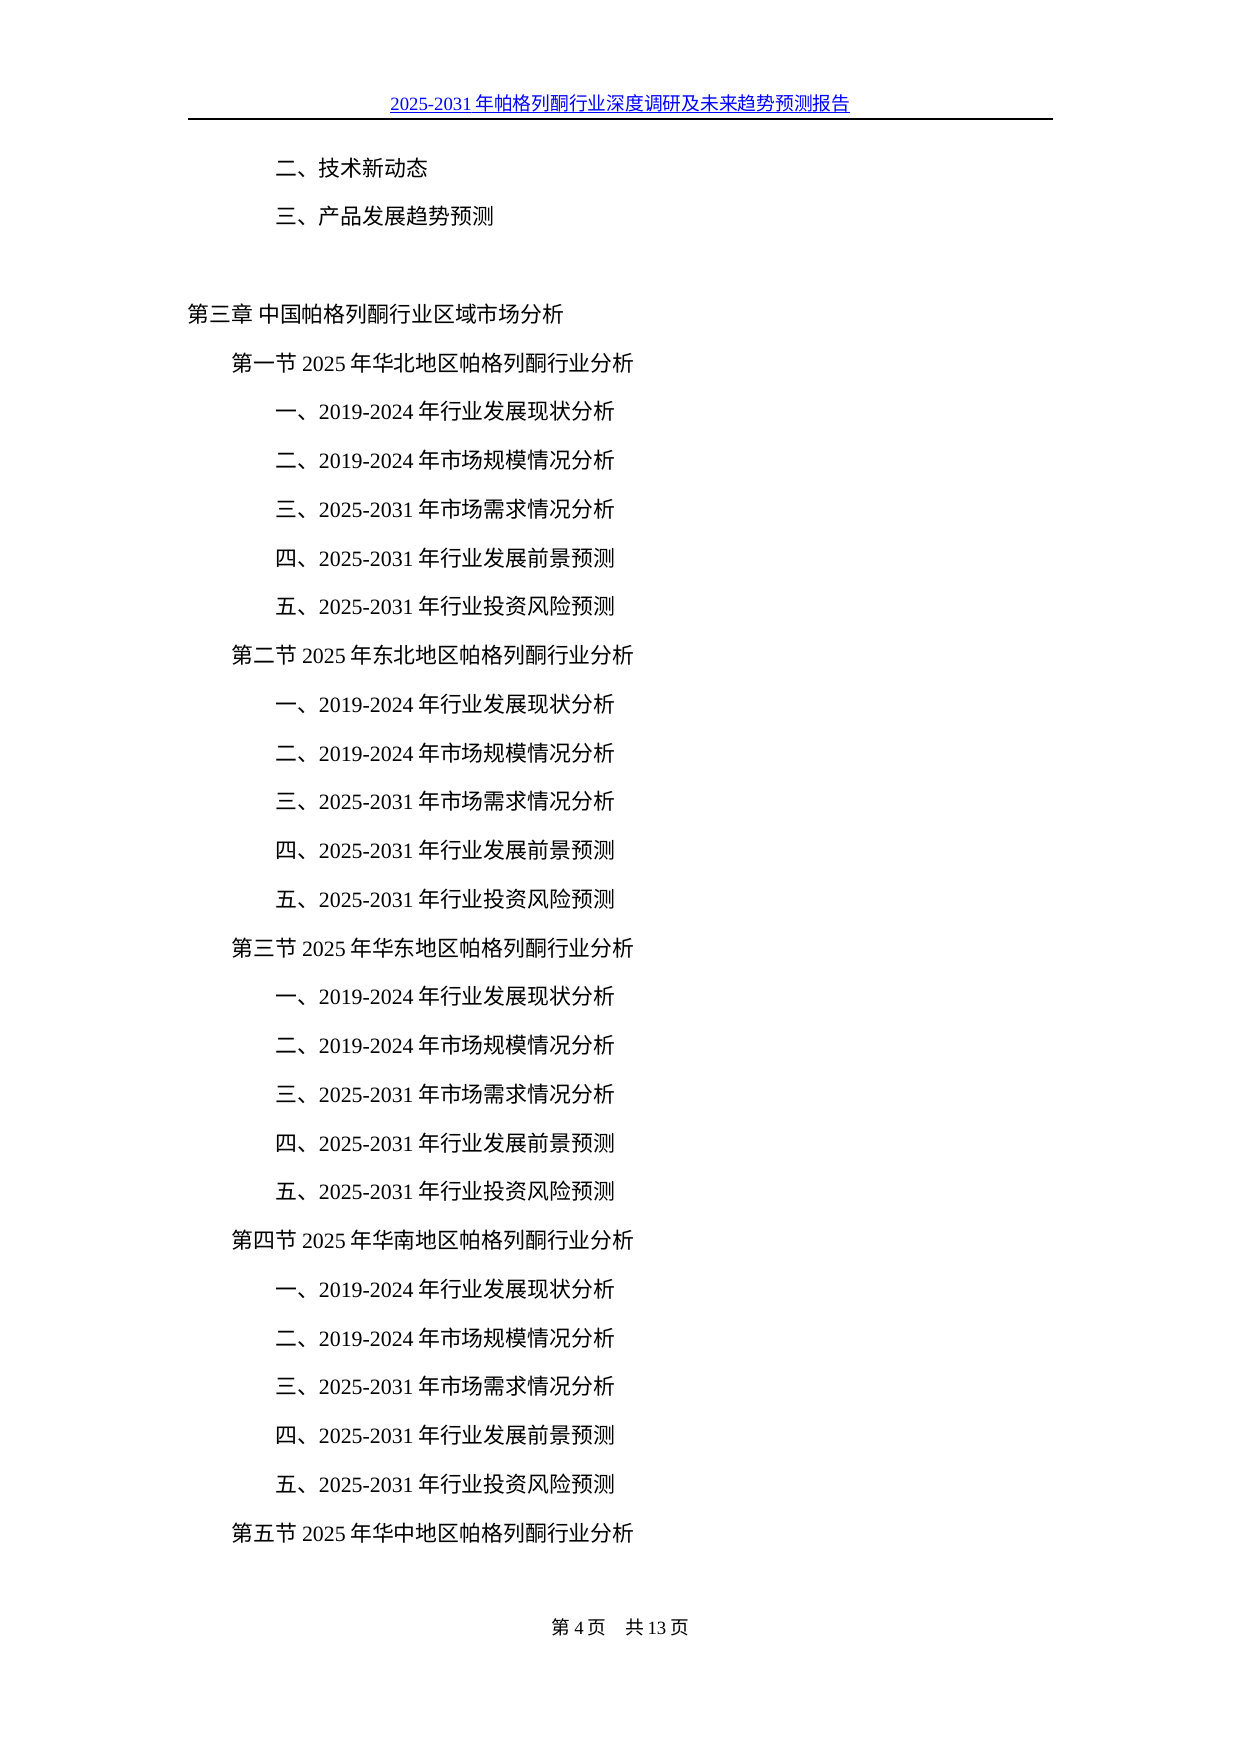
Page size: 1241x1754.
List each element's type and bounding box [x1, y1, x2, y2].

text [187, 150, 1053, 1548]
